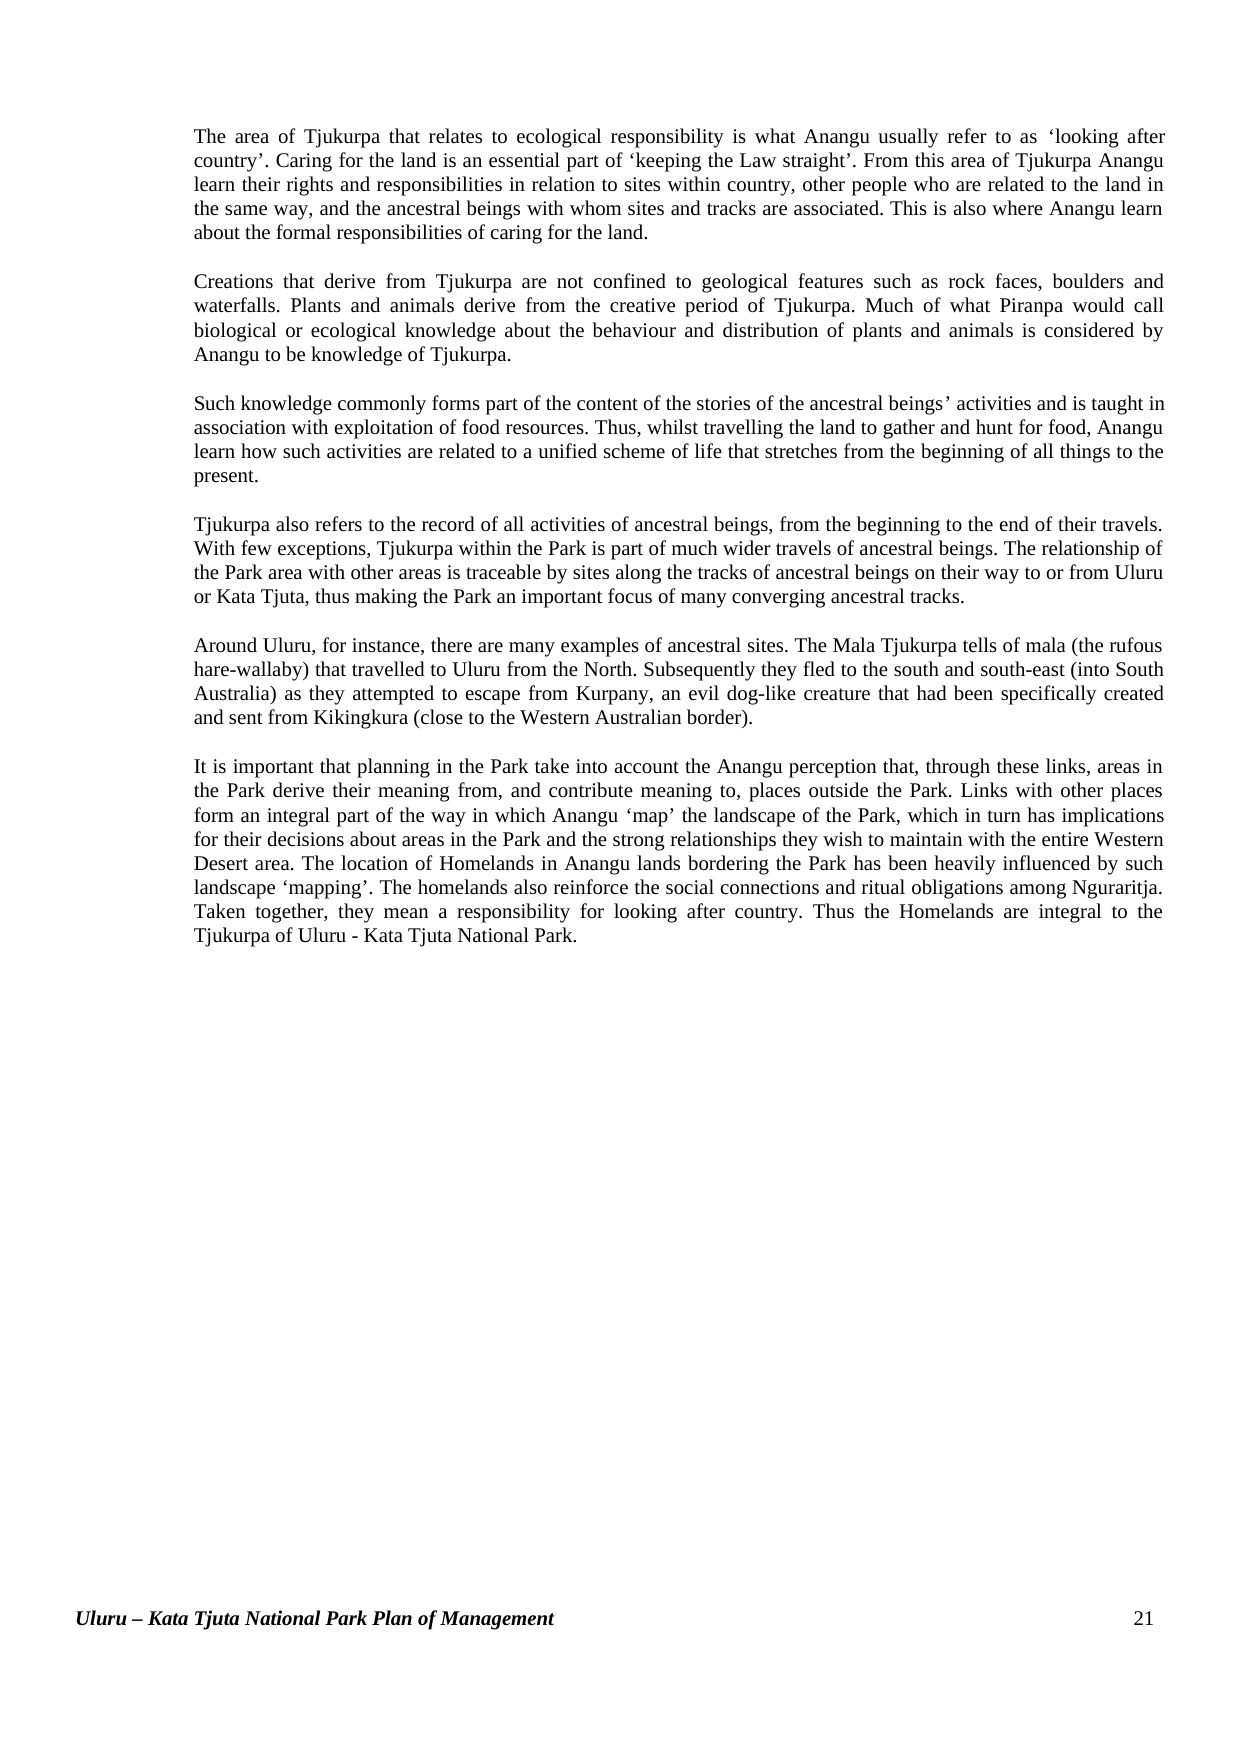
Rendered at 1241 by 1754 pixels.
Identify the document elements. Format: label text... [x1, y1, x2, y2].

text Creations that derive from Tjukurpa are not confined to geological features such as rock faces, boulders and waterfalls. Plants and animals derive from the creative period of Tjukurpa. Much of what Piranpa would call biological or ecological knowledge about the behaviour and distribution of plants and animals is considered by Anangu to be knowledge of Tjukurpa. [193, 269, 1165, 366]
text Such knowledge commonly forms part of the content of the stories of the ancestral beings’ activities and is taught in association with exploitation of food resources. Thus, whilst travelling the land to gather and hunt for food, Anangu learn how such activities are related to a unified scheme of life that stretches from the beginning of all things to the present. [193, 391, 1165, 487]
text Around Uluru, for instance, there are many examples of ancestral sites. The Mala Tjukurpa tells of mala (the rufous hare-wallaby) that travelled to Uluru from the North. Subsequently they fled to the south and south-east (into South Australia) as they attempted to escape from Kurpany, an evil dog-like creature that had been specifically created and sent from Kikingkura (close to the Western Australian border). [193, 633, 1165, 729]
text Tjukurpa also refers to the record of all activities of ancestral beings, from the beginning to the end of their travels. With few exceptions, Tjukurpa within the Park is part of much wider travels of ancestral beings. The relationship of the Park area with other areas is traceable by sites along the tracks of ancestral beings on their way to or from Uluru or Kata Tjuta, thus making the Park an important focus of many converging ancestral tracks. [193, 512, 1165, 608]
text The area of Tjukurpa that relates to ecological responsibility is what Anangu usually refer to as ‘looking after country’. Caring for the land is an essential part of ‘keeping the Law straight’. From this area of Tjukurpa Anangu learn their rights and responsibilities in relation to sites within country, other people who are related to the land in the same way, and the ancestral beings with whom sites and tracks are associated. This is also where Anangu learn about the formal responsibilities of caring for the land. [193, 124, 1165, 244]
text It is important that planning in the Park take into account the Anangu perception that, through these links, areas in the Park derive their meaning from, and contribute meaning to, places outside the Park. Links with other places form an integral part of the way in which Anangu ‘map’ the landscape of the Park, which in turn has implications for their decisions about areas in the Park and the strong relationships they wish to maintain with the entire Western Desert area. The location of Homelands in Anangu lands bordering the Park has been heavily influenced by such landscape ‘mapping’. The homelands also reinforce the social connections and ritual obligations among Nguraritja. Taken together, they mean a responsibility for looking after country. Thus the Homelands are integral to the Tjukurpa of Uluru - Kata Tjuta National Park. [193, 754, 1165, 947]
